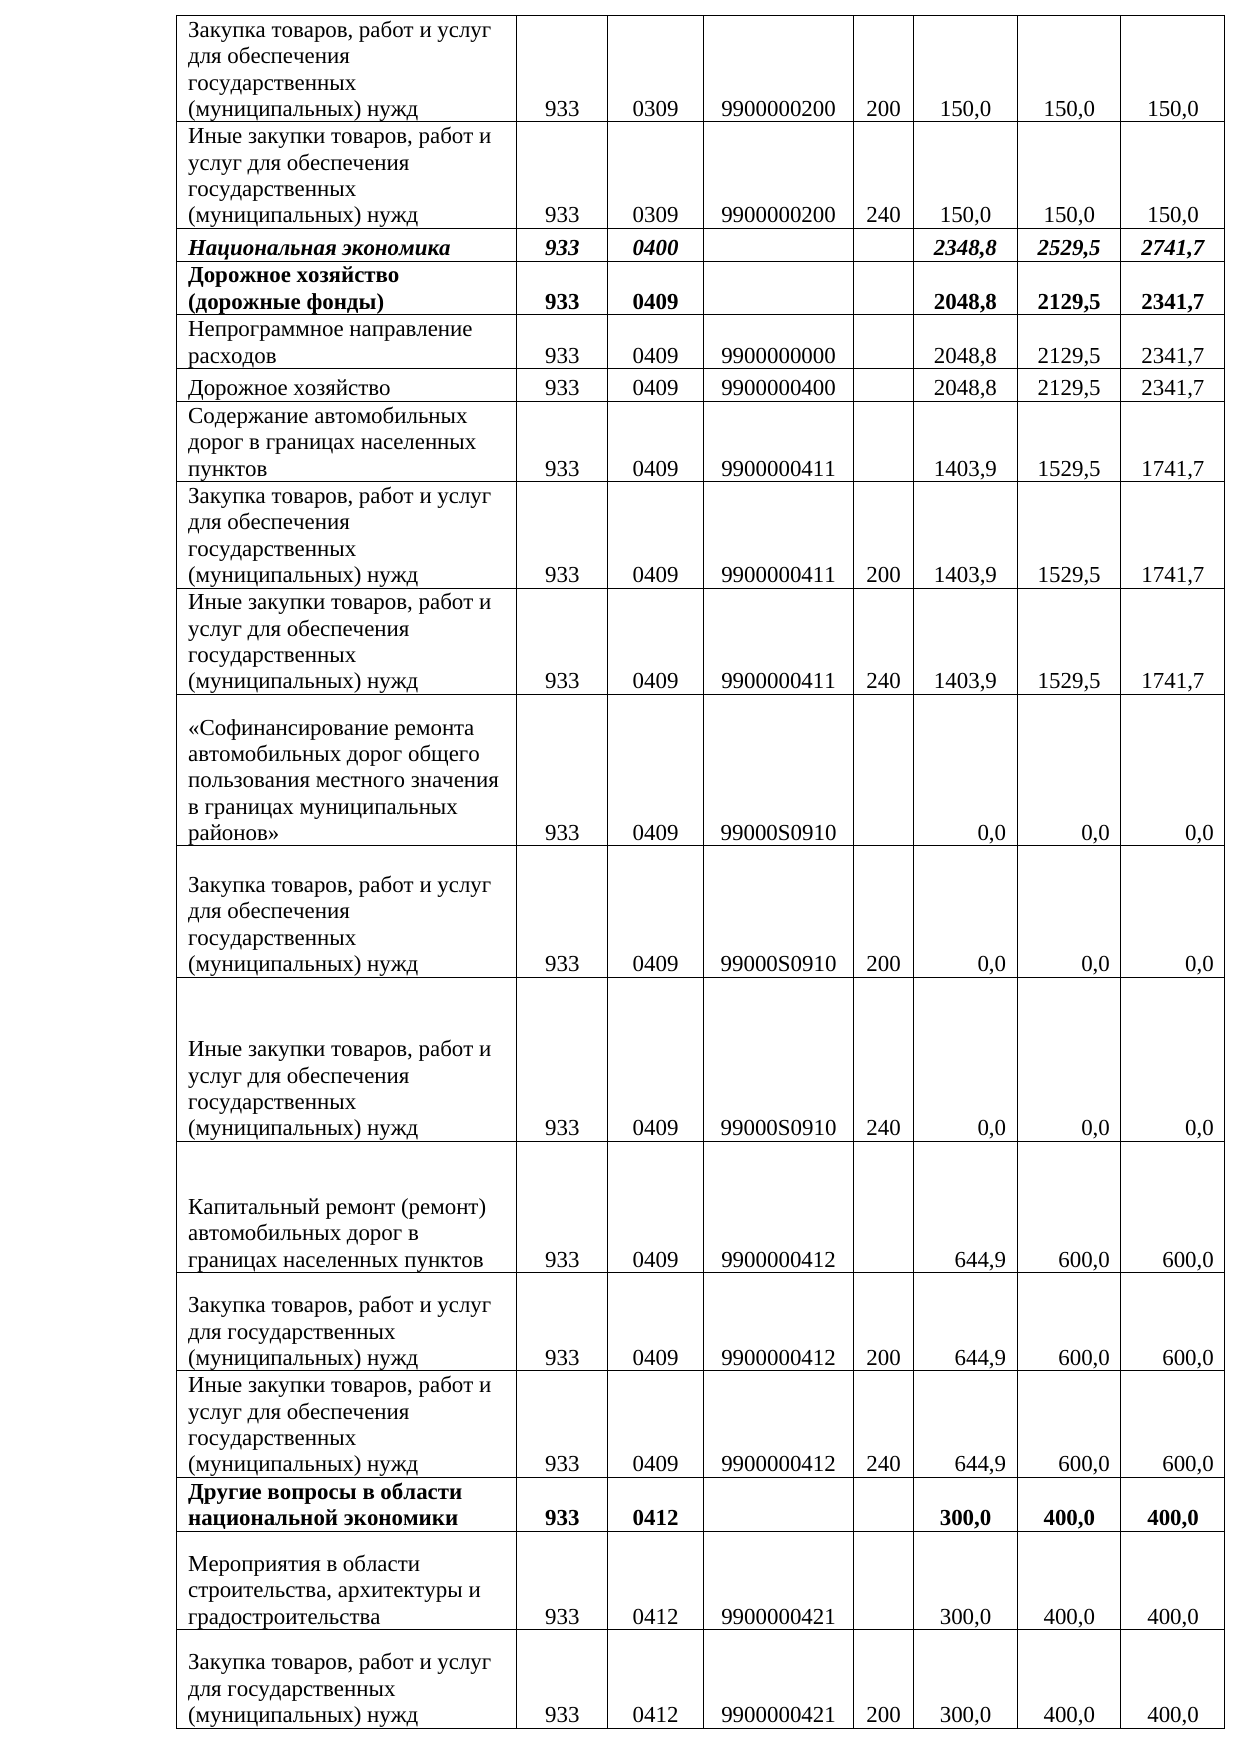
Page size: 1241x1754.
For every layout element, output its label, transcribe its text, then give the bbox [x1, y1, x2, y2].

table_cell [704, 262, 853, 314]
table_cell 150,0 [1018, 122, 1120, 228]
table_cell 2048,8 [914, 262, 1017, 314]
table_cell 9900000412 [704, 1142, 853, 1272]
table_cell 933 [517, 846, 607, 977]
table_cell [854, 262, 913, 314]
table_cell 400,0 [1018, 1532, 1120, 1629]
table_cell 200 [854, 1630, 913, 1727]
table_cell Национальная экономика [177, 229, 516, 261]
table_cell 0409 [608, 1273, 703, 1370]
table_cell Капитальный ремонт (ремонт) автомобильных дорог в границах населенных пунктов [177, 1142, 516, 1272]
table_cell 1403,9 [914, 589, 1017, 694]
table_cell Закупка товаров, работ и услуг для государственных (муниципальных) нужд [177, 1273, 516, 1370]
table_cell Мероприятия в области строительства, архитектуры и градостроительства [177, 1532, 516, 1629]
table_cell [854, 369, 913, 401]
table_cell 644,9 [914, 1371, 1017, 1477]
table_cell Иные закупки товаров, работ и услуг для обеспечения государственных (муниципальных) нужд [177, 122, 516, 228]
table_cell 0409 [608, 695, 703, 845]
table_cell 2348,8 [914, 229, 1017, 261]
table_cell [704, 229, 853, 261]
table_cell 0409 [608, 589, 703, 694]
table_cell 240 [854, 122, 913, 228]
table_cell 2741,7 [1121, 229, 1224, 261]
table_cell [854, 1142, 913, 1272]
table_cell 0409 [608, 846, 703, 977]
table_cell Закупка товаров, работ и услуг для государственных (муниципальных) нужд [177, 1630, 516, 1727]
table_cell Непрограммное направление расходов [177, 315, 516, 368]
table_cell 1529,5 [1018, 402, 1120, 481]
table_cell 0409 [608, 1371, 703, 1477]
table_cell 240 [854, 978, 913, 1141]
table_cell 150,0 [1121, 122, 1224, 228]
table_cell 2048,8 [914, 315, 1017, 368]
table_cell 400,0 [1018, 1630, 1120, 1727]
table_cell 933 [517, 402, 607, 481]
table_cell 400,0 [1018, 1478, 1120, 1531]
table_cell [854, 315, 913, 368]
table_cell 200 [854, 1273, 913, 1370]
table_cell 150,0 [1121, 16, 1224, 121]
table_cell 644,9 [914, 1142, 1017, 1272]
table_cell 9900000412 [704, 1273, 853, 1370]
table_cell 9900000412 [704, 1371, 853, 1477]
table_cell 9900000421 [704, 1532, 853, 1629]
table_cell 0400 [608, 229, 703, 261]
table_cell 0,0 [1121, 978, 1224, 1141]
table_cell 0409 [608, 402, 703, 481]
table_cell 0,0 [914, 846, 1017, 977]
table_cell 0412 [608, 1478, 703, 1531]
table_cell 2341,7 [1121, 369, 1224, 401]
table_cell 0409 [608, 482, 703, 587]
table_cell 150,0 [914, 122, 1017, 228]
table_cell 2341,7 [1121, 315, 1224, 368]
table_cell 9900000200 [704, 16, 853, 121]
table_cell 1403,9 [914, 402, 1017, 481]
table_cell 400,0 [1121, 1478, 1224, 1531]
table_cell 600,0 [1018, 1371, 1120, 1477]
table_cell 0,0 [914, 978, 1017, 1141]
table_cell 300,0 [914, 1478, 1017, 1531]
table_cell 2048,8 [914, 369, 1017, 401]
table_cell 240 [854, 1371, 913, 1477]
table_cell 0412 [608, 1532, 703, 1629]
table_cell 933 [517, 482, 607, 587]
table_cell 99000S0910 [704, 846, 853, 977]
table_cell 1529,5 [1018, 589, 1120, 694]
table_cell [704, 1478, 853, 1531]
table_cell 933 [517, 978, 607, 1141]
table_cell 9900000421 [704, 1630, 853, 1727]
table_cell 300,0 [914, 1532, 1017, 1629]
table_cell 0,0 [1018, 846, 1120, 977]
table_cell 99000S0910 [704, 978, 853, 1141]
table_cell 933 [517, 1478, 607, 1531]
table_cell 933 [517, 589, 607, 694]
table_cell 0409 [608, 262, 703, 314]
table_cell Закупка товаров, работ и услуг для обеспечения государственных (муниципальных) нужд [177, 16, 516, 121]
table_cell 300,0 [914, 1630, 1017, 1727]
table_cell [854, 1478, 913, 1531]
table_cell 2529,5 [1018, 229, 1120, 261]
table_cell 99000S0910 [704, 695, 853, 845]
table_cell 400,0 [1121, 1630, 1224, 1727]
table_cell 600,0 [1018, 1142, 1120, 1272]
table_cell 1741,7 [1121, 482, 1224, 587]
table_cell 0412 [608, 1630, 703, 1727]
table_cell 9900000000 [704, 315, 853, 368]
table_cell 2341,7 [1121, 262, 1224, 314]
table_cell 933 [517, 229, 607, 261]
table_cell Иные закупки товаров, работ и услуг для обеспечения государственных (муниципальных) нужд [177, 978, 516, 1141]
table_cell 0309 [608, 122, 703, 228]
table_cell 933 [517, 16, 607, 121]
table_cell Другие вопросы в области национальной экономики [177, 1478, 516, 1531]
table_cell 1529,5 [1018, 482, 1120, 587]
table_cell 933 [517, 315, 607, 368]
table_cell Дорожное хозяйство (дорожные фонды) [177, 262, 516, 314]
table_cell 933 [517, 1142, 607, 1272]
table_cell 150,0 [1018, 16, 1120, 121]
table_cell 0,0 [1121, 846, 1224, 977]
table_cell 1741,7 [1121, 589, 1224, 694]
table_cell 9900000400 [704, 369, 853, 401]
table_cell 9900000411 [704, 402, 853, 481]
table_cell 0409 [608, 978, 703, 1141]
table_cell 0,0 [1018, 978, 1120, 1141]
table_cell 0409 [608, 1142, 703, 1272]
table_cell 0309 [608, 16, 703, 121]
table_cell 9900000411 [704, 482, 853, 587]
table_cell 200 [854, 16, 913, 121]
table_cell 200 [854, 846, 913, 977]
table_cell 400,0 [1121, 1532, 1224, 1629]
table_cell 240 [854, 589, 913, 694]
table_cell «Софинансирование ремонта автомобильных дорог общего пользования местного значения в границах муниципальных районов» [177, 695, 516, 845]
table_cell 1403,9 [914, 482, 1017, 587]
table_cell 600,0 [1018, 1273, 1120, 1370]
table_cell 150,0 [914, 16, 1017, 121]
table_cell 600,0 [1121, 1142, 1224, 1272]
table_cell Иные закупки товаров, работ и услуг для обеспечения государственных (муниципальных) нужд [177, 589, 516, 694]
table_cell 2129,5 [1018, 315, 1120, 368]
table_cell 933 [517, 1371, 607, 1477]
table_cell Иные закупки товаров, работ и услуг для обеспечения государственных (муниципальных) нужд [177, 1371, 516, 1477]
table_cell 0409 [608, 369, 703, 401]
table_cell 9900000200 [704, 122, 853, 228]
table_cell 933 [517, 369, 607, 401]
table_cell Закупка товаров, работ и услуг для обеспечения государственных (муниципальных) нужд [177, 482, 516, 587]
table_cell 933 [517, 262, 607, 314]
table_cell 2129,5 [1018, 262, 1120, 314]
table_cell 1741,7 [1121, 402, 1224, 481]
table_cell 0409 [608, 315, 703, 368]
table_cell 9900000411 [704, 589, 853, 694]
table_cell 200 [854, 482, 913, 587]
table_cell 0,0 [914, 695, 1017, 845]
table_cell [854, 1532, 913, 1629]
table_cell 600,0 [1121, 1273, 1224, 1370]
table_cell 0,0 [1121, 695, 1224, 845]
table_cell 933 [517, 1273, 607, 1370]
table_cell 933 [517, 695, 607, 845]
table_cell 2129,5 [1018, 369, 1120, 401]
table_cell [854, 695, 913, 845]
table_cell 933 [517, 1630, 607, 1727]
table_cell Закупка товаров, работ и услуг для обеспечения государственных (муниципальных) нужд [177, 846, 516, 977]
table_cell 933 [517, 1532, 607, 1629]
table_cell 600,0 [1121, 1371, 1224, 1477]
table_cell [854, 402, 913, 481]
table_cell 0,0 [1018, 695, 1120, 845]
table_cell [854, 229, 913, 261]
table_cell Дорожное хозяйство [177, 369, 516, 401]
table_cell 644,9 [914, 1273, 1017, 1370]
table_cell Содержание автомобильных дорог в границах населенных пунктов [177, 402, 516, 481]
table_cell 933 [517, 122, 607, 228]
